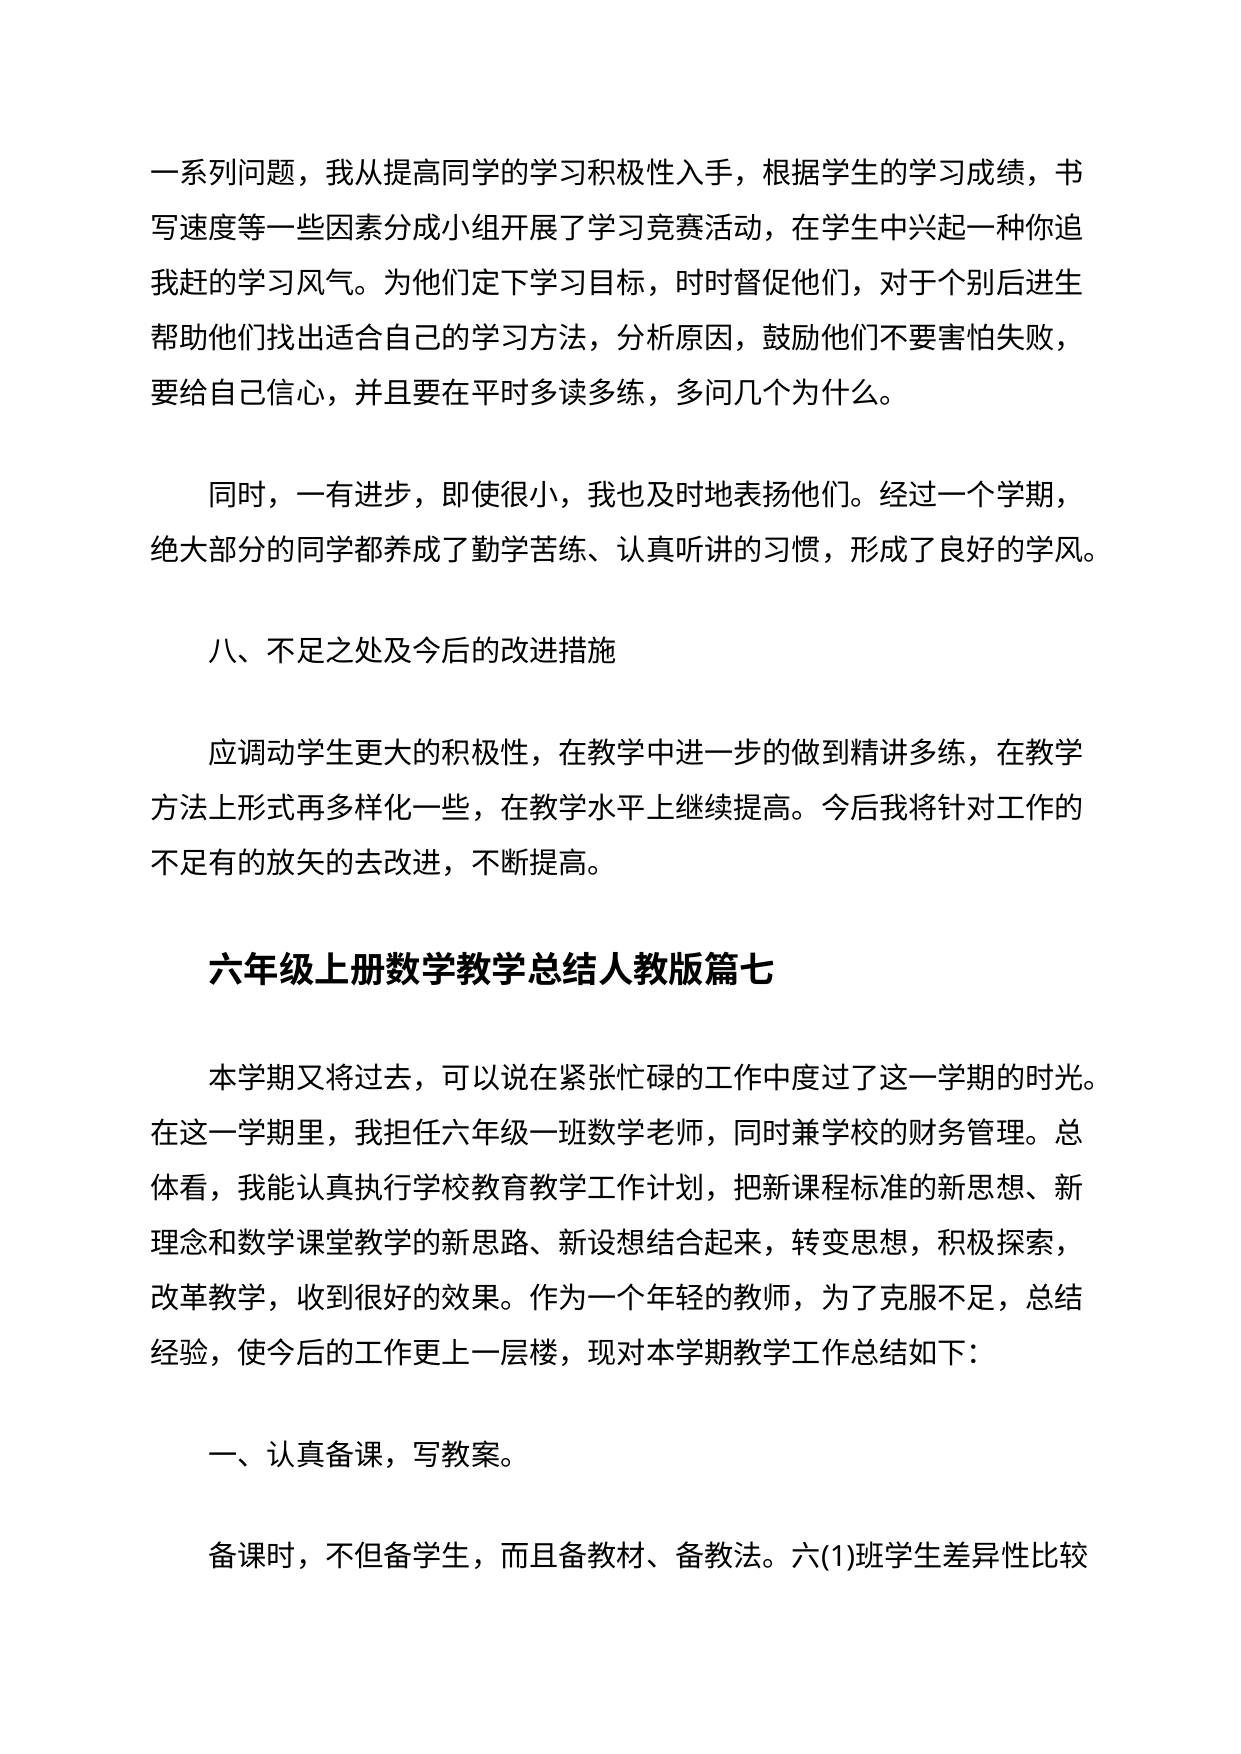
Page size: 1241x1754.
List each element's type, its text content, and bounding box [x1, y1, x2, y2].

text 应调动学生更大的积极性，在教学中进一步的做到精讲多练，在教学方法上形式再多样化一些，在教学水平上继续提高。今后我将针对工作的不足有的放矢的去改进，不断提高。 [150, 730, 1090, 882]
text 六年级上册数学教学总结人教版篇七 [150, 941, 1090, 993]
text 八、不足之处及今后的改进措施 [150, 628, 1090, 670]
text 同时，一有进步，即使很小，我也及时地表扬他们。经过一个学期，绝大部分的同学都养成了勤学苦练、认真听讲的习惯，形成了良好的学风。 [150, 471, 1090, 568]
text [150, 1533, 1090, 1575]
text 本学期又将过去，可以说在紧张忙碌的工作中度过了这一学期的时光。在这一学期里，我担任六年级一班数学老师，同时兼学校的财务管理。总体看，我能认真执行学校教育教学工作计划，把新课程标准的新思想、新理念和数学课堂教学的新思路、新设想结合起来，转变思想，积极探索，改革教学，收到很好的效果。作为一个年轻的教师，为了克服不足，总结经验，使今后的工作更上一层楼，现对本学期教学工作总结如下： [150, 1055, 1090, 1372]
text 一、认真备课，写教案。 [150, 1431, 1090, 1473]
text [150, 150, 1090, 412]
